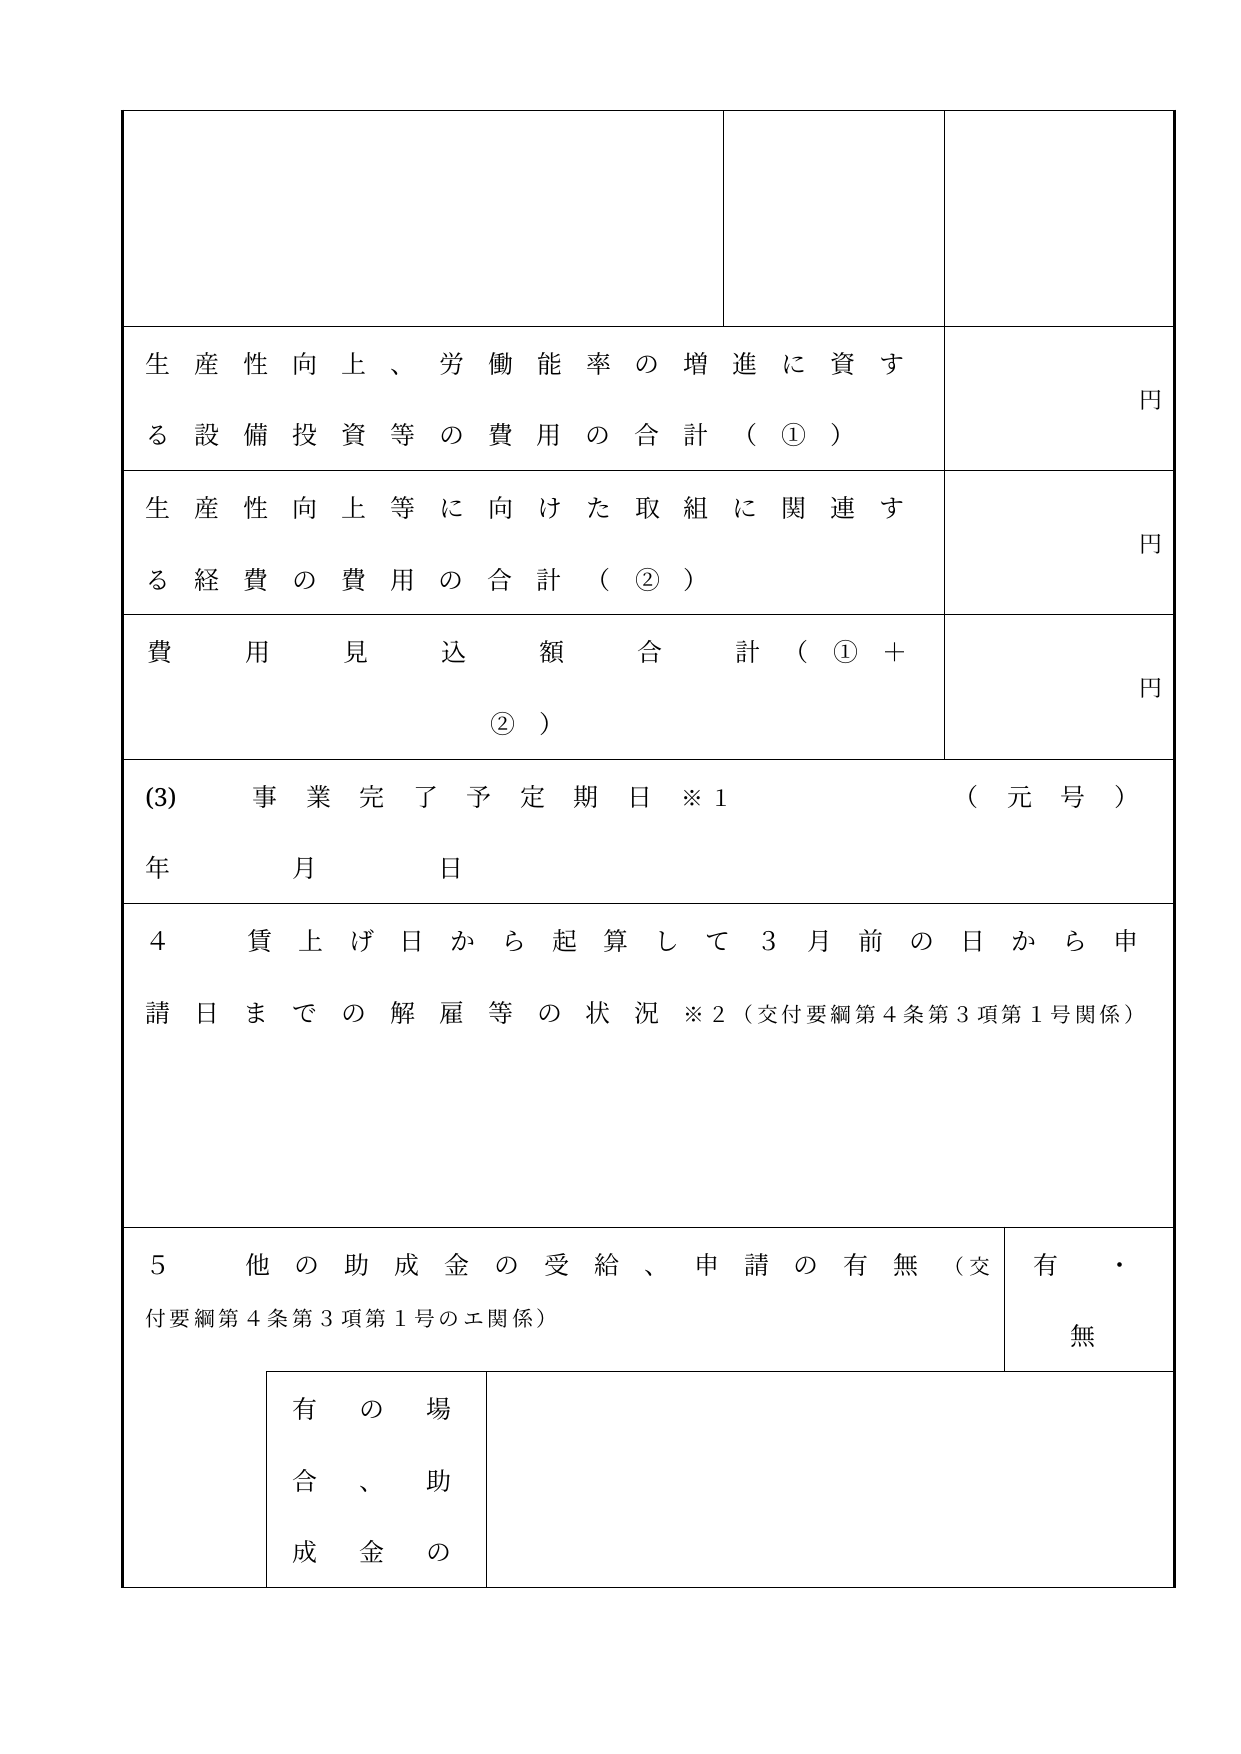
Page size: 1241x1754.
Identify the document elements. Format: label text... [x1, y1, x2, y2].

table_cell (3) 事業完了予定期日※１ （元号） 年 月 日 [124, 760, 1173, 903]
table_cell ５ 他の助成金の受給、申請の有無（交付要綱第４条第３項第１号のエ関係） [124, 1228, 1004, 1371]
table_cell 円 [945, 615, 1173, 759]
table_cell [724, 111, 944, 326]
table_cell [124, 1371, 266, 1587]
table_cell [487, 1372, 1173, 1587]
table_cell 円 [945, 327, 1173, 470]
table_cell 生産性向上、労働能率の増進に資する設備投資等の費用の合計（①） [124, 327, 944, 470]
table_cell 生産性向上等に向けた取組に関連する経費の費用の合計（②） [124, 471, 944, 614]
table_cell 円 [945, 471, 1173, 614]
table_cell 有 ・ 無 [1005, 1228, 1173, 1371]
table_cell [124, 111, 723, 326]
table_cell 有の場合、助成金の名称 [267, 1372, 486, 1587]
table_cell ４ 賃上げ日から起算して３月前の日から申請日までの解雇等の状況※２（交付要綱第４条第３項第１号関係） [124, 904, 1173, 1227]
table_cell 費 用 見 込 額 合 計（①＋②） [124, 615, 944, 759]
table_cell [945, 111, 1173, 326]
